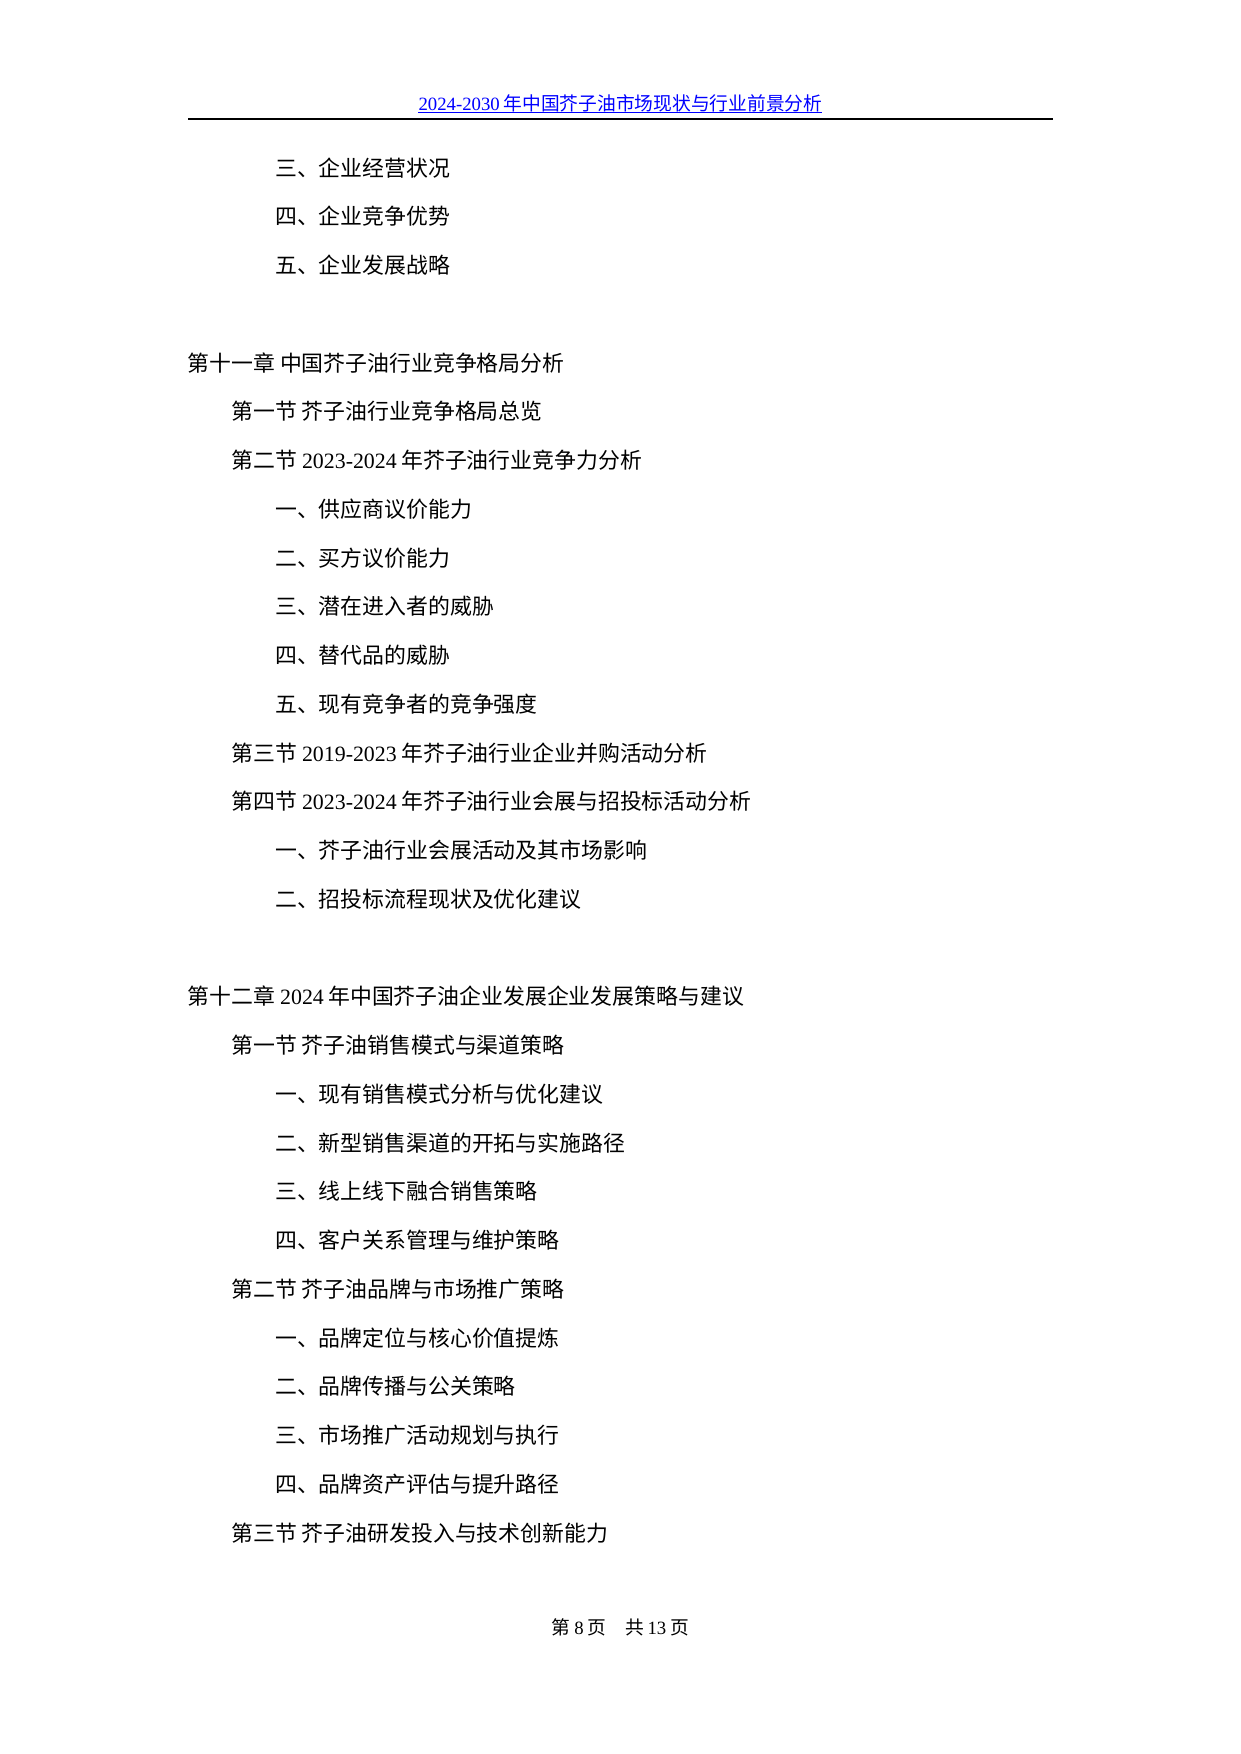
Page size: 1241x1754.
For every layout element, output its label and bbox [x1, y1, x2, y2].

text [187, 150, 1053, 1548]
